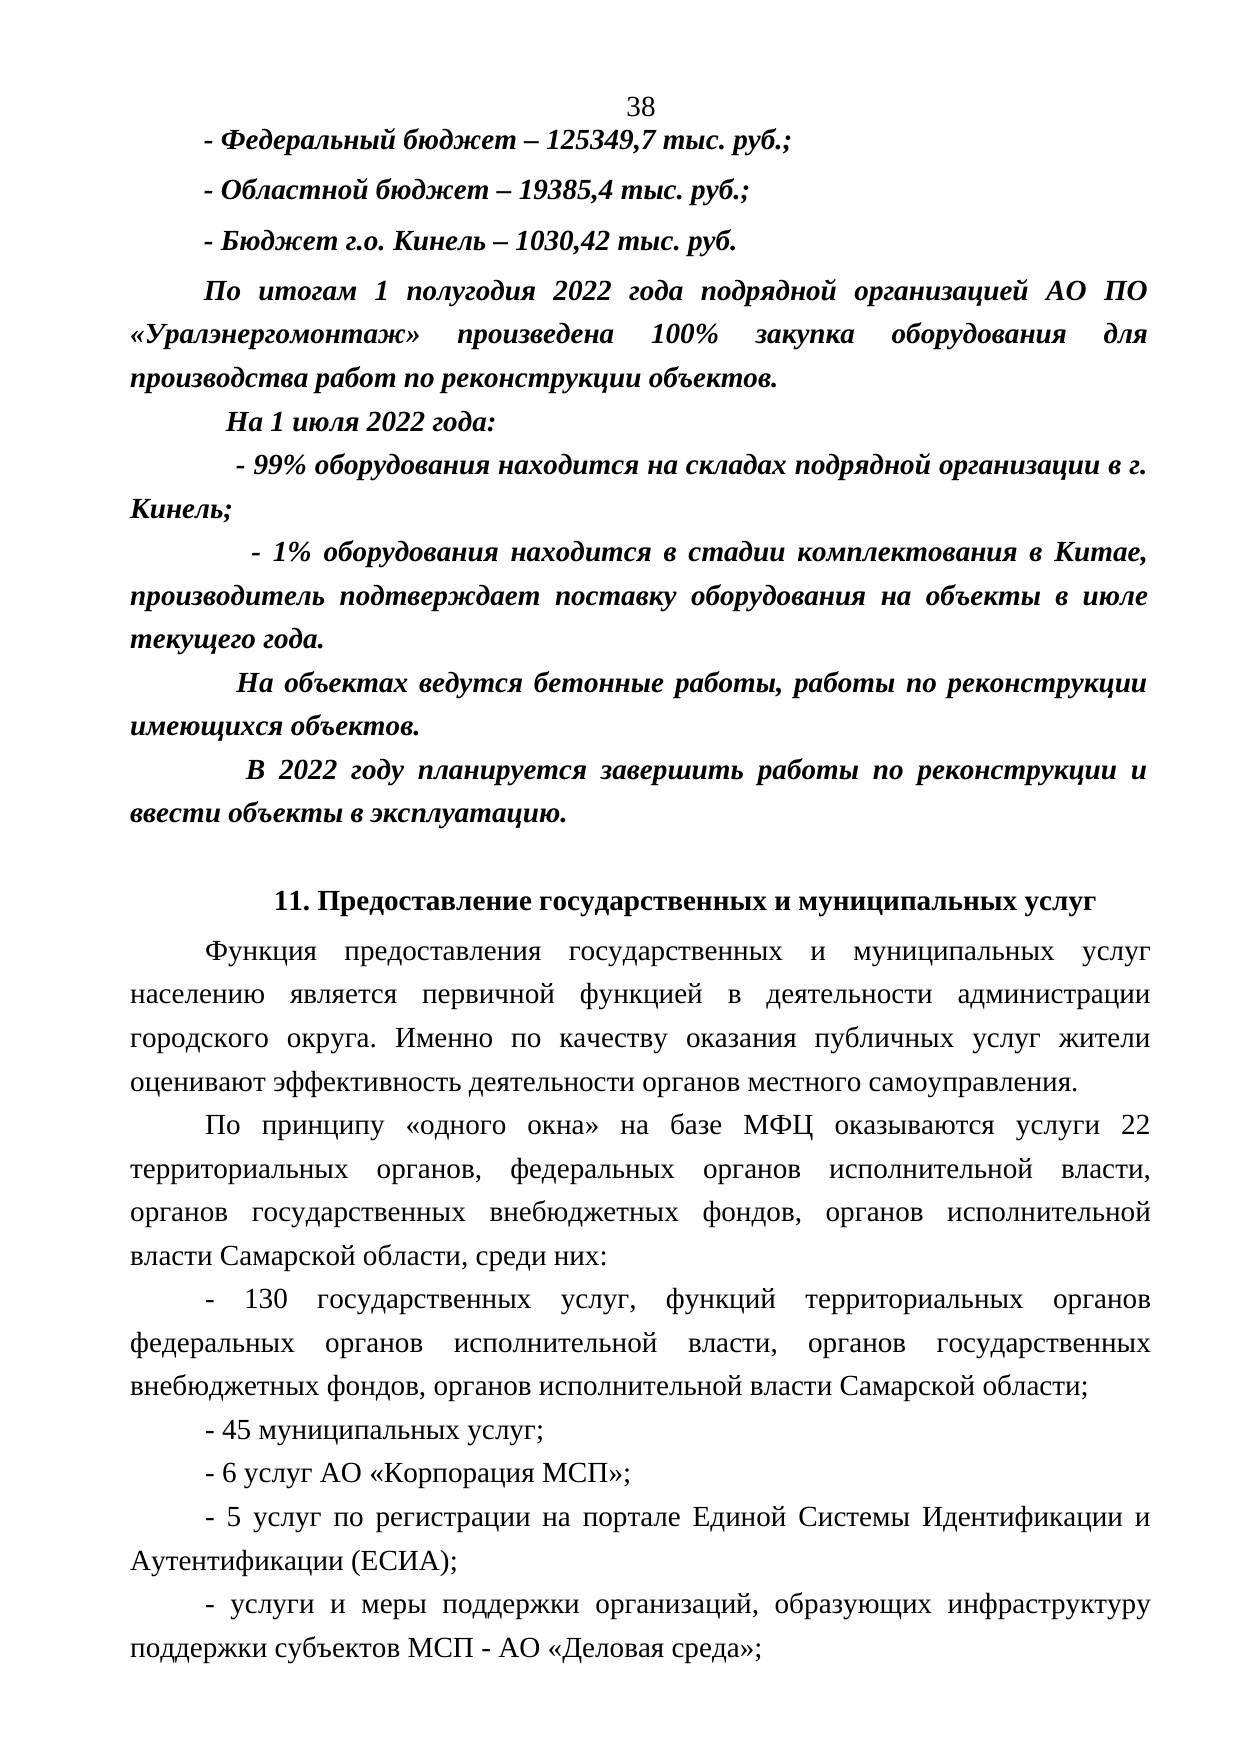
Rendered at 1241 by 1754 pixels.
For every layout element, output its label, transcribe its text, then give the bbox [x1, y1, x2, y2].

text 11. Предоставление государственных и муниципальных услуг [130, 883, 1152, 916]
text - услуги и меры поддержки организаций, образующих инфраструктуру поддержки субъектов МСП - АО «Деловая среда»; [130, 1586, 1152, 1663]
text - Федеральный бюджет – 125349,7 тыс. руб.; [130, 122, 1152, 156]
text - Бюджет г.о. Кинель – 1030,42 тыс. руб. [130, 223, 1152, 256]
text - 5 услуг по регистрации на портале Единой Системы Идентификации и Аутентификации (ЕСИА); [130, 1499, 1152, 1576]
text На объектах ведутся бетонные работы, работы по реконструкции имеющихся объектов. [130, 665, 1152, 742]
text - 1% оборудования находится в стадии комплектования в Китае, производитель подтверждает поставку оборудования на объекты в июле текущего года. [130, 534, 1152, 655]
text По итогам 1 полугодия 2022 года подрядной организацией АО ПО «Уралэнергомонтаж» произведена 100% закупка оборудования для производства работ по реконструкции объектов. [130, 273, 1152, 394]
text - 45 муниципальных услуг; [130, 1412, 1152, 1446]
text В 2022 году планируется завершить работы по реконструкции и ввести объекты в эксплуатацию. [130, 752, 1152, 829]
text - 99% оборудования находится на складах подрядной организации в г. Кинель; [130, 447, 1152, 524]
text На 1 июля 2022 года: [130, 404, 1152, 437]
text Функция предоставления государственных и муниципальных услуг населению является первичной функцией в деятельности администрации городского округа. Именно по качеству оказания публичных услуг жители оценивают эффективность деятельности органов местного самоуправления. [130, 933, 1152, 1097]
text - 130 государственных услуг, функций территориальных органов федеральных органов исполнительной власти, органов государственных внебюджетных фондов, органов исполнительной власти Самарской области; [130, 1281, 1152, 1402]
text - Областной бюджет – 19385,4 тыс. руб.; [130, 172, 1152, 206]
text - 6 услуг АО «Корпорация МСП»; [130, 1456, 1152, 1489]
text По принципу «одного окна» на базе МФЦ оказываются услуги 22 территориальных органов, федеральных органов исполнительной власти, органов государственных внебюджетных фондов, органов исполнительной власти Самарской области, среди них: [130, 1107, 1152, 1271]
